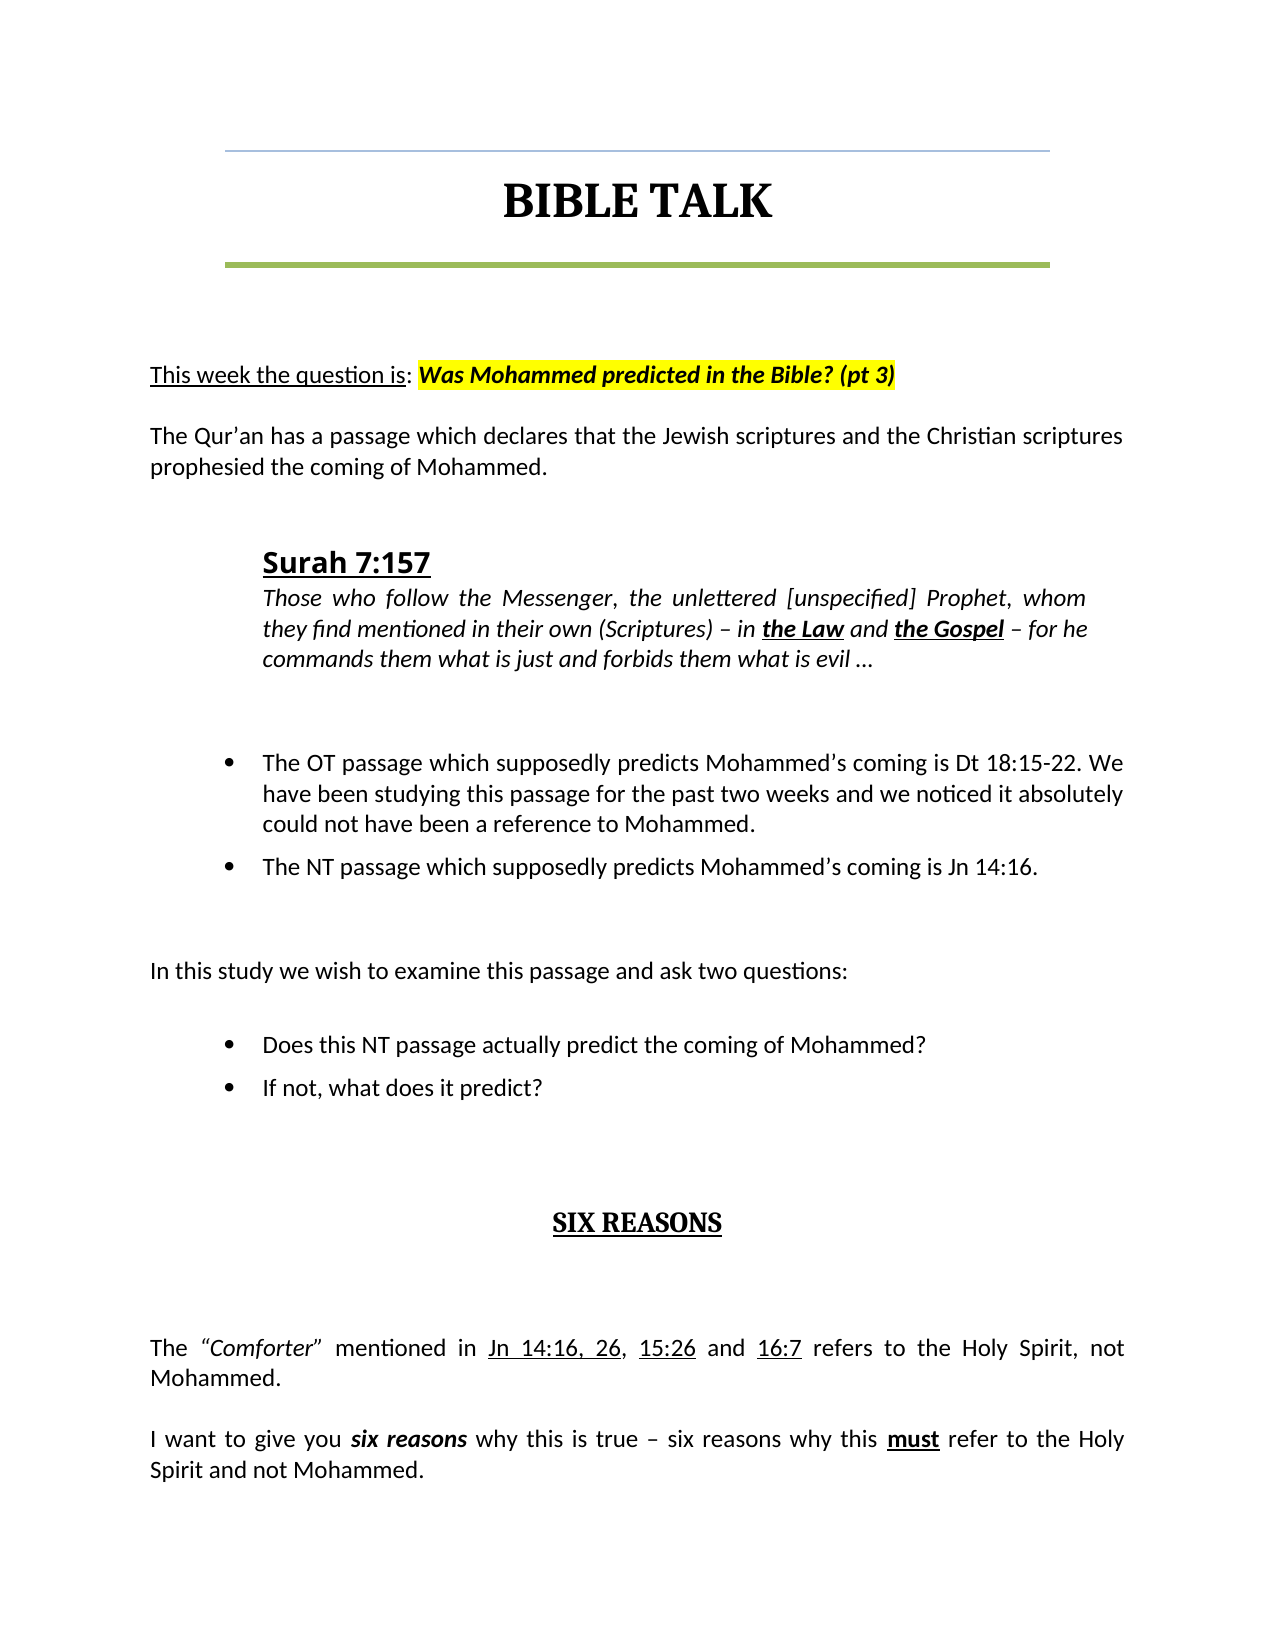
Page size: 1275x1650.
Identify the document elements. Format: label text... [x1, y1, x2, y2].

list Does this NT passage actually predict the coming of Mohammed? [225, 1029, 1125, 1059]
title BIBLE TALK [225, 152, 1050, 262]
subtitle SIX REASONS [262, 1207, 1012, 1240]
text This week the question is: Was Mohammed predicted in the Bible? (pt 3) [150, 359, 1125, 390]
text I want to give you six reasons why this is true – six reasons why this must refer to the Holy Spirit and not Mohammed. [150, 1423, 1125, 1484]
list If not, what does it predict? [225, 1072, 1125, 1103]
text Surah 7:157 [262, 543, 1087, 582]
list The NT passage which supposedly predicts Mohammed’s coming is Jn 14:16. [225, 851, 1125, 882]
text The “Comforter” mentioned in Jn 14:16, 26, 15:26 and 16:7 refers to the Holy Spirit, not Mohammed. [150, 1332, 1125, 1393]
text In this study we wish to examine this passage and ask two questions: [150, 956, 1125, 986]
list The OT passage which supposedly predicts Mohammed’s coming is Dt 18:15-22. We have been studying this passage for the past two weeks and we noticed it absolutely could not have been a reference to Mohammed. [225, 747, 1125, 839]
text Those who follow the Messenger, the unlettered [unspecified] Prophet, whom they find mentioned in their own (Scriptures) – in the Law and the Gospel – for he commands them what is just and forbids them what is evil … [262, 582, 1087, 674]
text The Qur’an has a passage which declares that the Jewish scriptures and the Christian scriptures prophesied the coming of Mohammed. [150, 421, 1125, 482]
